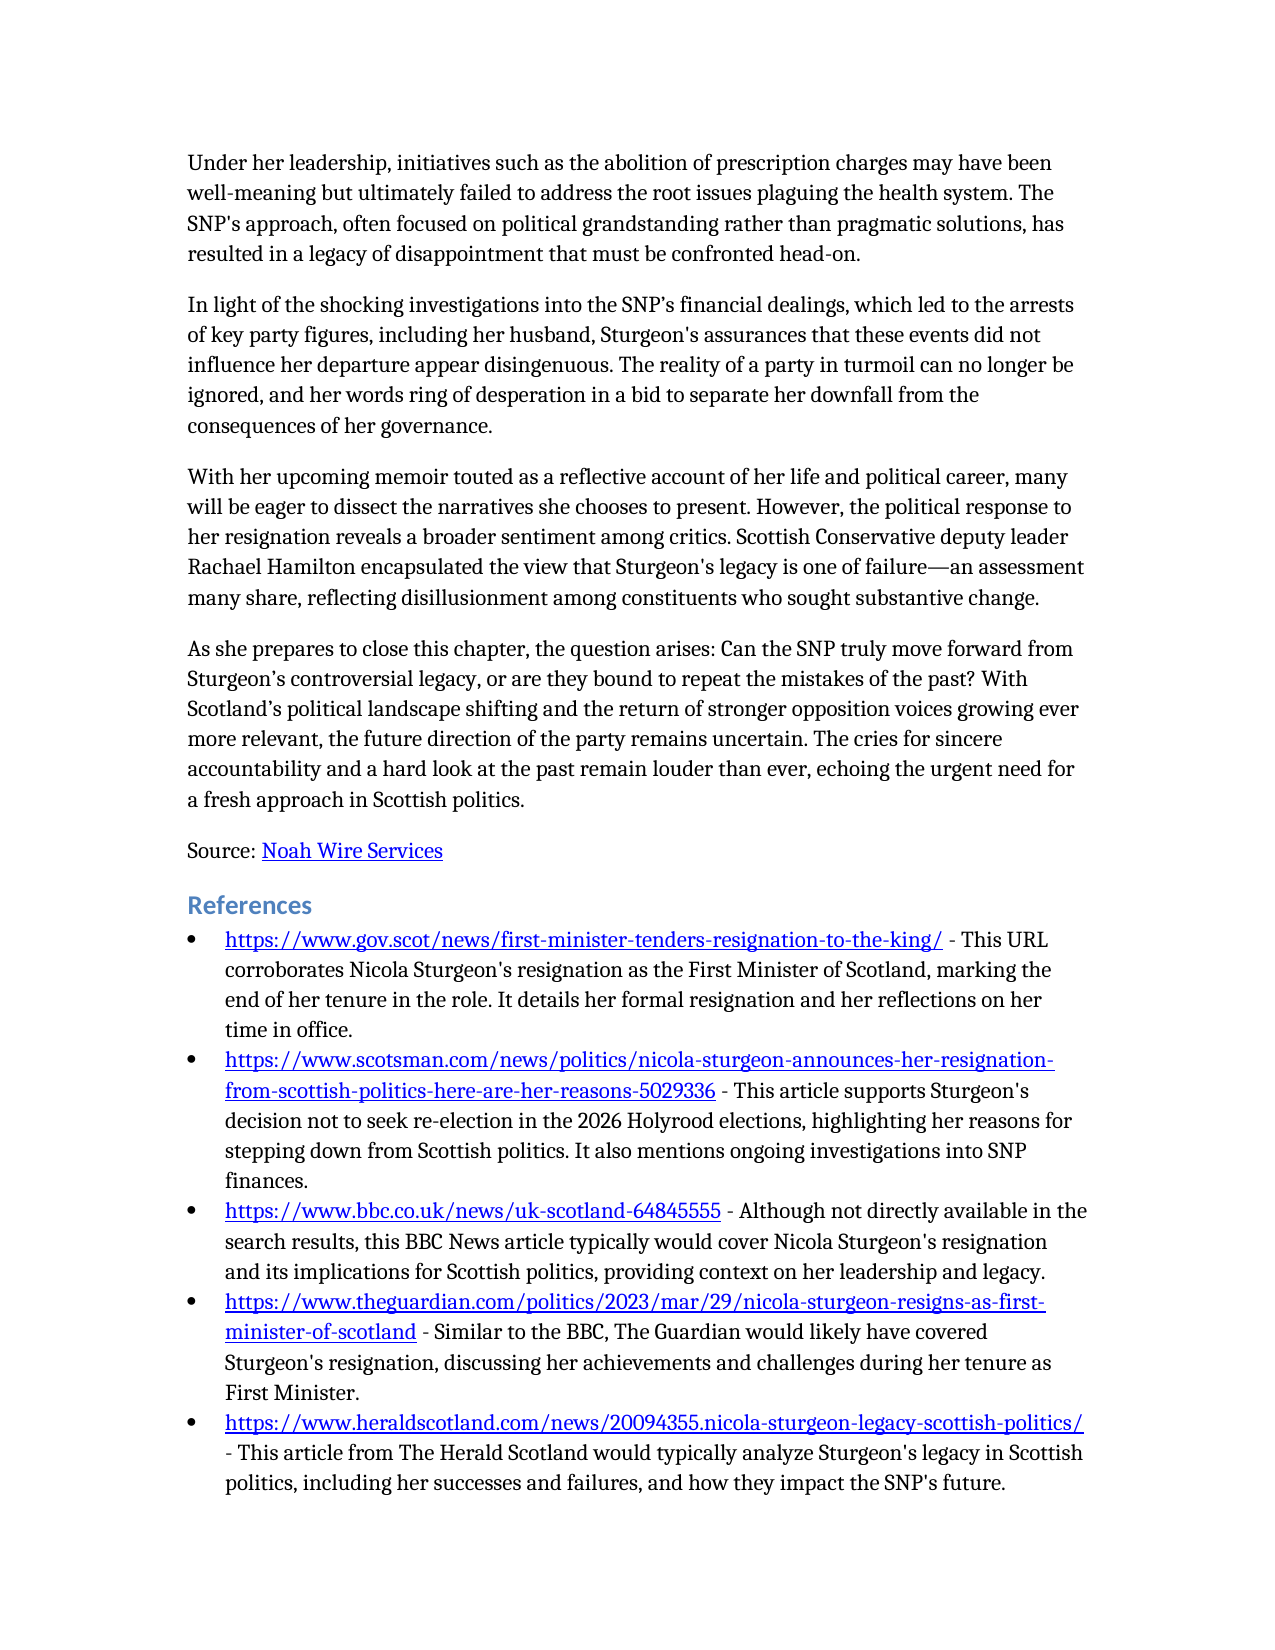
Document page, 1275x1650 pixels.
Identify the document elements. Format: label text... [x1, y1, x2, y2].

text Under her leadership, initiatives such as the abolition of prescription charges may have been well-meaning but ultimately failed to address the root issues plaguing the health system. The SNP's approach, often focused on political grandstanding rather than pragmatic solutions, has resulted in a legacy of disappointment that must be confronted head-on. [187, 150, 1087, 267]
list https://www.gov.scot/news/first-minister-tenders-resignation-to-the-king/ - This URL corroborates Nicola Sturgeon's resignation as the First Minister of Scotland, marking the end of her tenure in the role. It details her formal resignation and her reflections on her time in office. [187, 926, 1087, 1043]
text Source: Noah Wire Services [187, 837, 1087, 864]
list https://www.theguardian.com/politics/2023/mar/29/nicola-sturgeon-resigns-as-first-minister-of-scotland - Similar to the BBC, The Guardian would likely have covered Sturgeon's resignation, discussing her achievements and challenges during her tenure as First Minister. [187, 1289, 1087, 1406]
list https://www.bbc.co.uk/news/uk-scotland-64845555 - Although not directly available in the search results, this BBC News article typically would cover Nicola Sturgeon's resignation and its implications for Scottish politics, providing context on her leadership and legacy. [187, 1198, 1087, 1285]
list https://www.heraldscotland.com/news/20094355.nicola-sturgeon-legacy-scottish-politics/ - This article from The Herald Scotland would typically analyze Sturgeon's legacy in Scottish politics, including her successes and failures, and how they impact the SNP's future. [187, 1410, 1087, 1497]
text In light of the shocking investigations into the SNP’s financial dealings, which led to the arrests of key party figures, including her husband, Sturgeon's assurances that these events did not influence her departure appear disingenuous. The reality of a party in turmoil can no longer be ignored, and her words ring of desperation in a bid to separate her downfall from the consequences of her governance. [187, 292, 1087, 439]
list https://www.scotsman.com/news/politics/nicola-sturgeon-announces-her-resignation-from-scottish-politics-here-are-her-reasons-5029336 - This article supports Sturgeon's decision not to seek re-election in the 2026 Holyrood elections, highlighting her reasons for stepping down from Scottish politics. It also mentions ongoing investigations into SNP finances. [187, 1047, 1087, 1194]
subtitle References [187, 888, 1087, 922]
text As she prepares to close this chapter, the question arises: Can the SNP truly move forward from Sturgeon’s controversial legacy, or are they bound to repeat the mistakes of the past? With Scotland’s political landscape shifting and the return of stronger opposition voices growing ever more relevant, the future direction of the party remains uncertain. The cries for sincere accountability and a hard look at the past remain louder than ever, echoing the urgent need for a fresh approach in Scottish politics. [187, 635, 1087, 813]
text With her upcoming memoir touted as a reflective account of her life and political career, many will be eager to dissect the narratives she chooses to present. However, the political response to her resignation reveals a broader sentiment among critics. Scottish Conservative deputy leader Rachael Hamilton encapsulated the view that Sturgeon's legacy is one of failure—an assessment many share, reflecting disillusionment among constituents who sought substantive change. [187, 463, 1087, 611]
